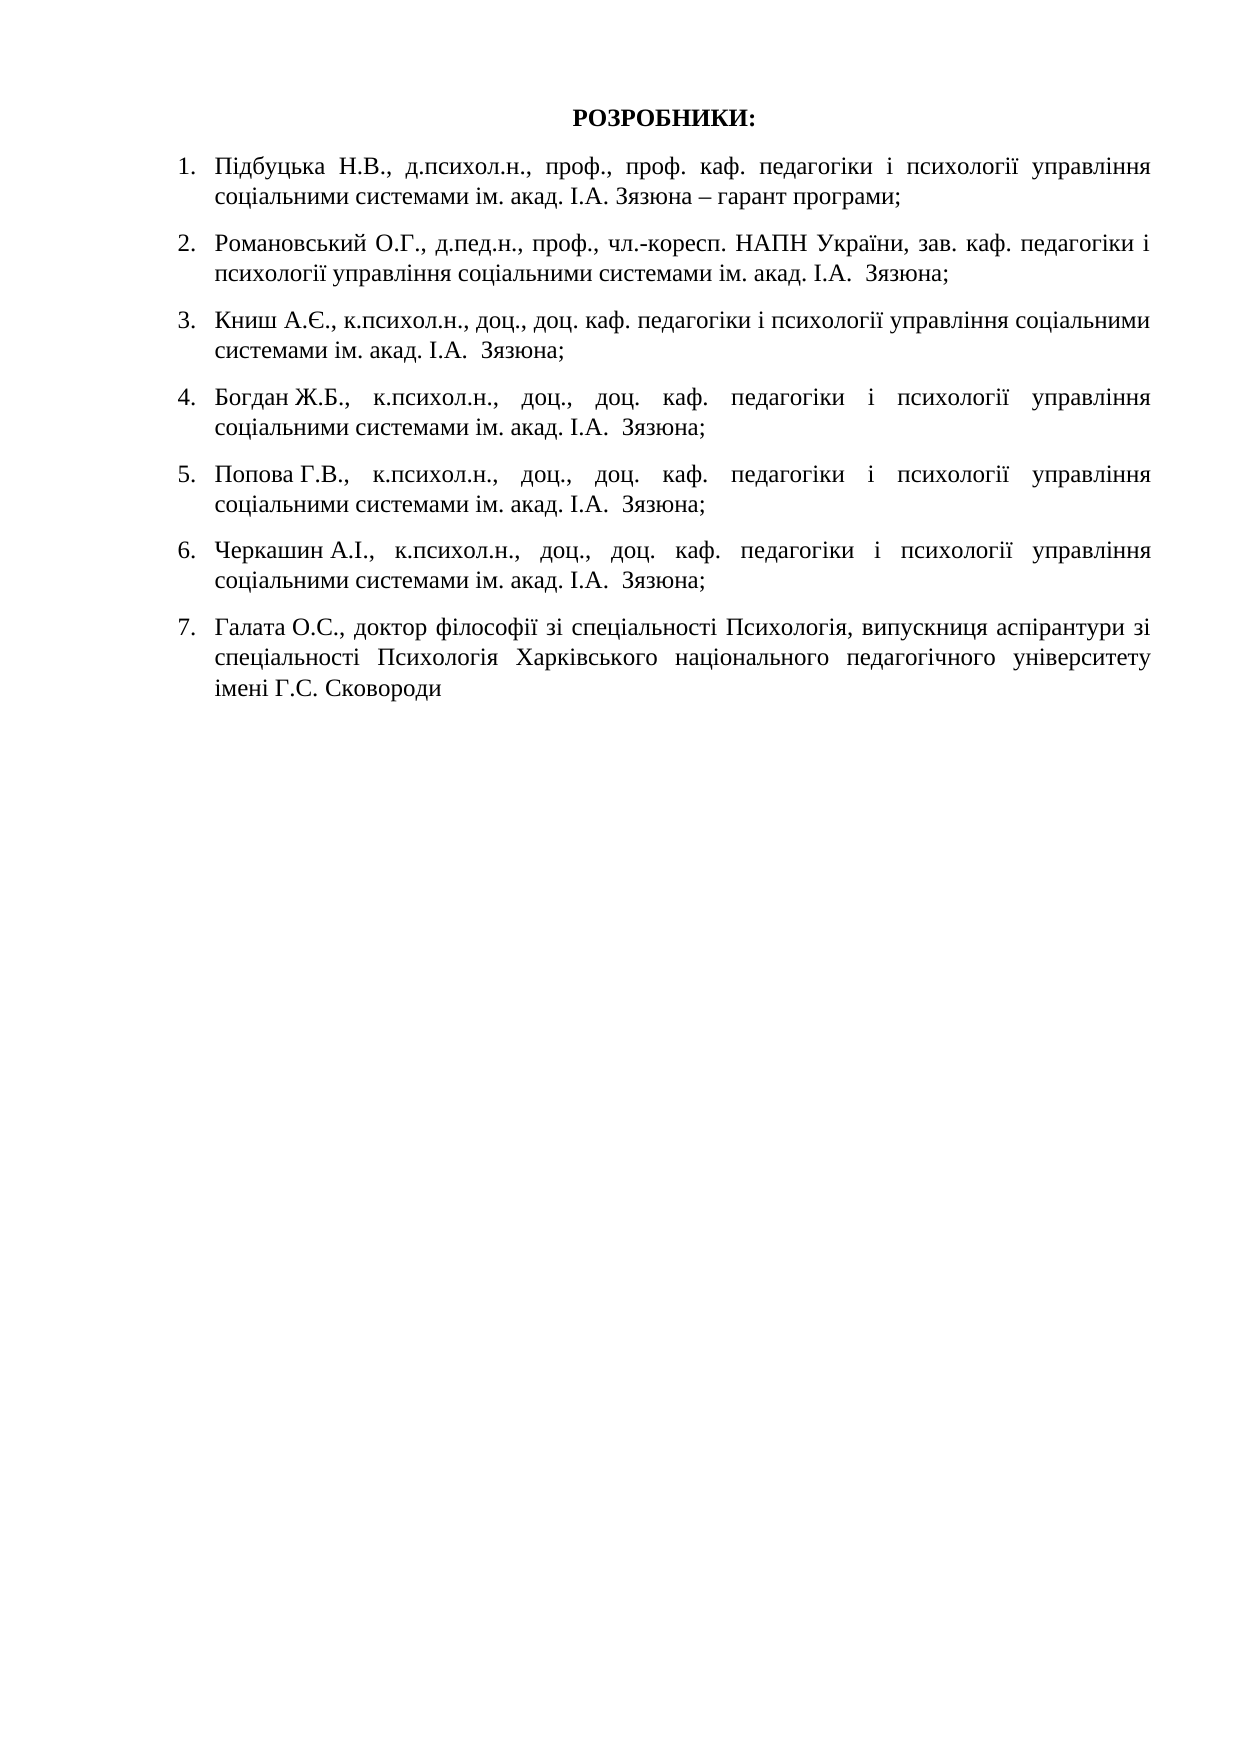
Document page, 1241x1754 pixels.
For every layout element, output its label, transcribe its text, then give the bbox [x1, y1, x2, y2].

text РОЗРОБНИКИ: [177, 103, 1152, 132]
list Книш А.Є., к.психол.н., доц., доц. каф. педагогіки і психології управління соціальними системами ім. акад. І.А. Зязюна; [177, 305, 1152, 364]
list Богдан Ж.Б., к.психол.н., доц., доц. каф. педагогіки і психології управління соціальними системами ім. акад. І.А. Зязюна; [177, 382, 1152, 441]
list Підбуцька Н.В., д.психол.н., проф., проф. каф. педагогіки і психології управління соціальними системами ім. акад. І.А. Зязюна – гарант програми; [177, 151, 1152, 210]
list Попова Г.В., к.психол.н., доц., доц. каф. педагогіки і психології управління соціальними системами ім. акад. І.А. Зязюна; [177, 459, 1152, 517]
list Романовський О.Г., д.пед.н., проф., чл.-коресп. НАПН України, зав. каф. педагогіки і психології управління соціальними системами ім. акад. І.А. Зязюна; [177, 228, 1152, 287]
list Черкашин А.І., к.психол.н., доц., доц. каф. педагогіки і психології управління соціальними системами ім. акад. І.А. Зязюна; [177, 536, 1152, 594]
list Галата О.С., доктор філософії зі спеціальності Психологія, випускниця аспірантури зі спеціальності Психологія Харківського національного педагогічного університету імені Г.С. Сковороди [177, 612, 1152, 701]
